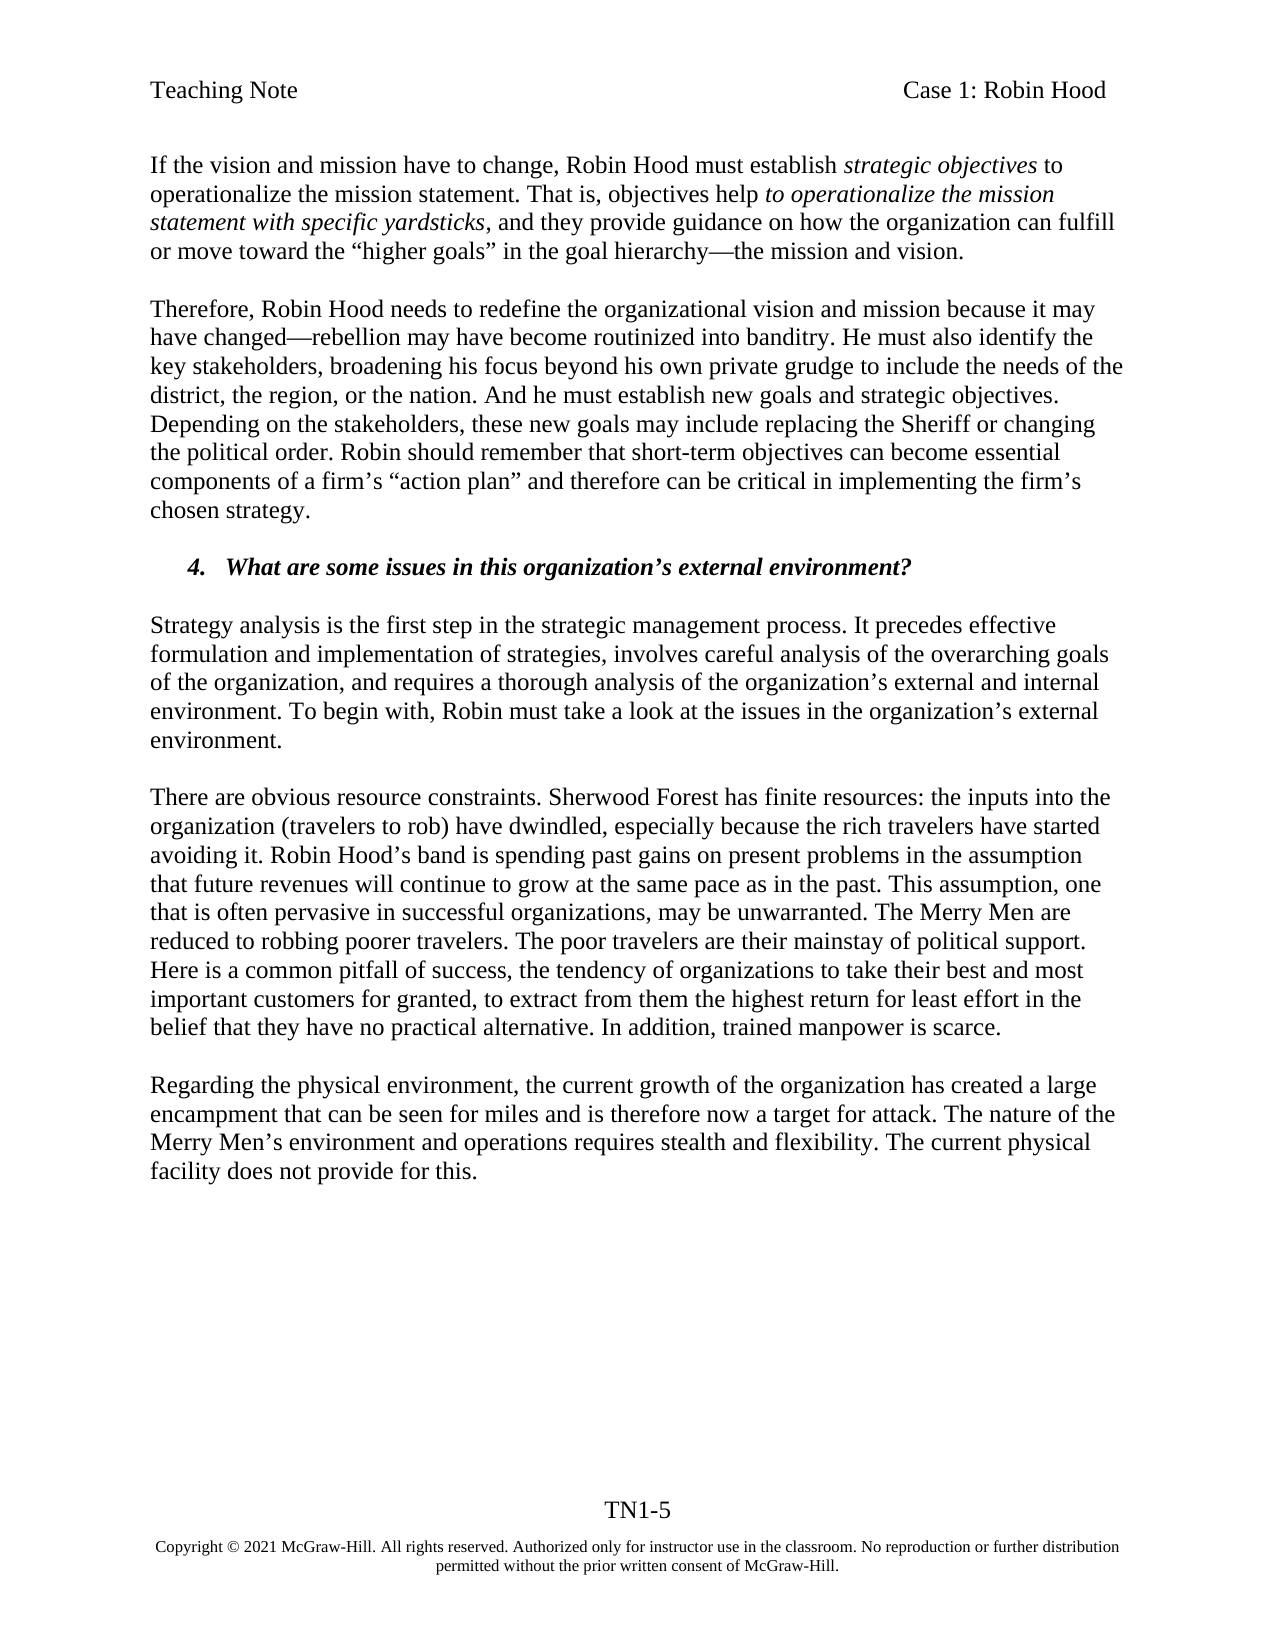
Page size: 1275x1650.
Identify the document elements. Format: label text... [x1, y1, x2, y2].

text Regarding the physical environment, the current growth of the organization has created a large encampment that can be seen for miles and is therefore now a target for attack. The nature of the Merry Men’s environment and operations requires stealth and flexibility. The current physical facility does not provide for this. [150, 1070, 1125, 1185]
text If the vision and mission have to change, Robin Hood must establish strategic objectives to operationalize the mission statement. That is, objectives help to operationalize the mission statement with specific yardsticks, and they provide guidance on how the organization can fulfill or move toward the “higher goals” in the goal hierarchy—the mission and vision. [150, 150, 1125, 265]
text Strategy analysis is the first step in the strategic management process. It precedes effective formulation and implementation of strategies, involves careful analysis of the overarching goals of the organization, and requires a thorough analysis of the organization’s external and internal environment. To begin with, Robin must take a look at the issues in the organization’s external environment. [150, 610, 1125, 754]
text There are obvious resource constraints. Sherwood Forest has finite resources: the inputs into the organization (travelers to rob) have dwindled, especially because the rich travelers have started avoiding it. Robin Hood’s band is spending past gains on present problems in the assumption that future revenues will continue to grow at the same pace as in the past. This assumption, one that is often pervasive in successful organizations, may be unwarranted. The Merry Men are reduced to robbing poorer travelers. The poor travelers are their mainstay of political support. Here is a common pitfall of success, the tendency of organizations to take their best and most important customers for granted, to extract from them the highest return for least effort in the belief that they have no practical alternative. In addition, trained manpower is scarce. [150, 782, 1125, 1041]
list What are some issues in this organization’s external environment? [187, 552, 1125, 581]
text Therefore, Robin Hood needs to redefine the organizational vision and mission because it may have changed—rebellion may have become routinized into banditry. He must also identify the key stakeholders, broadening his focus beyond his own private grudge to include the needs of the district, the region, or the nation. And he must establish new goals and strategic objectives. Depending on the stakeholders, these new goals may include replacing the Sheriff or changing the political order. Robin should remember that short-term objectives can become essential components of a firm’s “action plan” and therefore can be critical in implementing the firm’s chosen strategy. [150, 294, 1125, 524]
